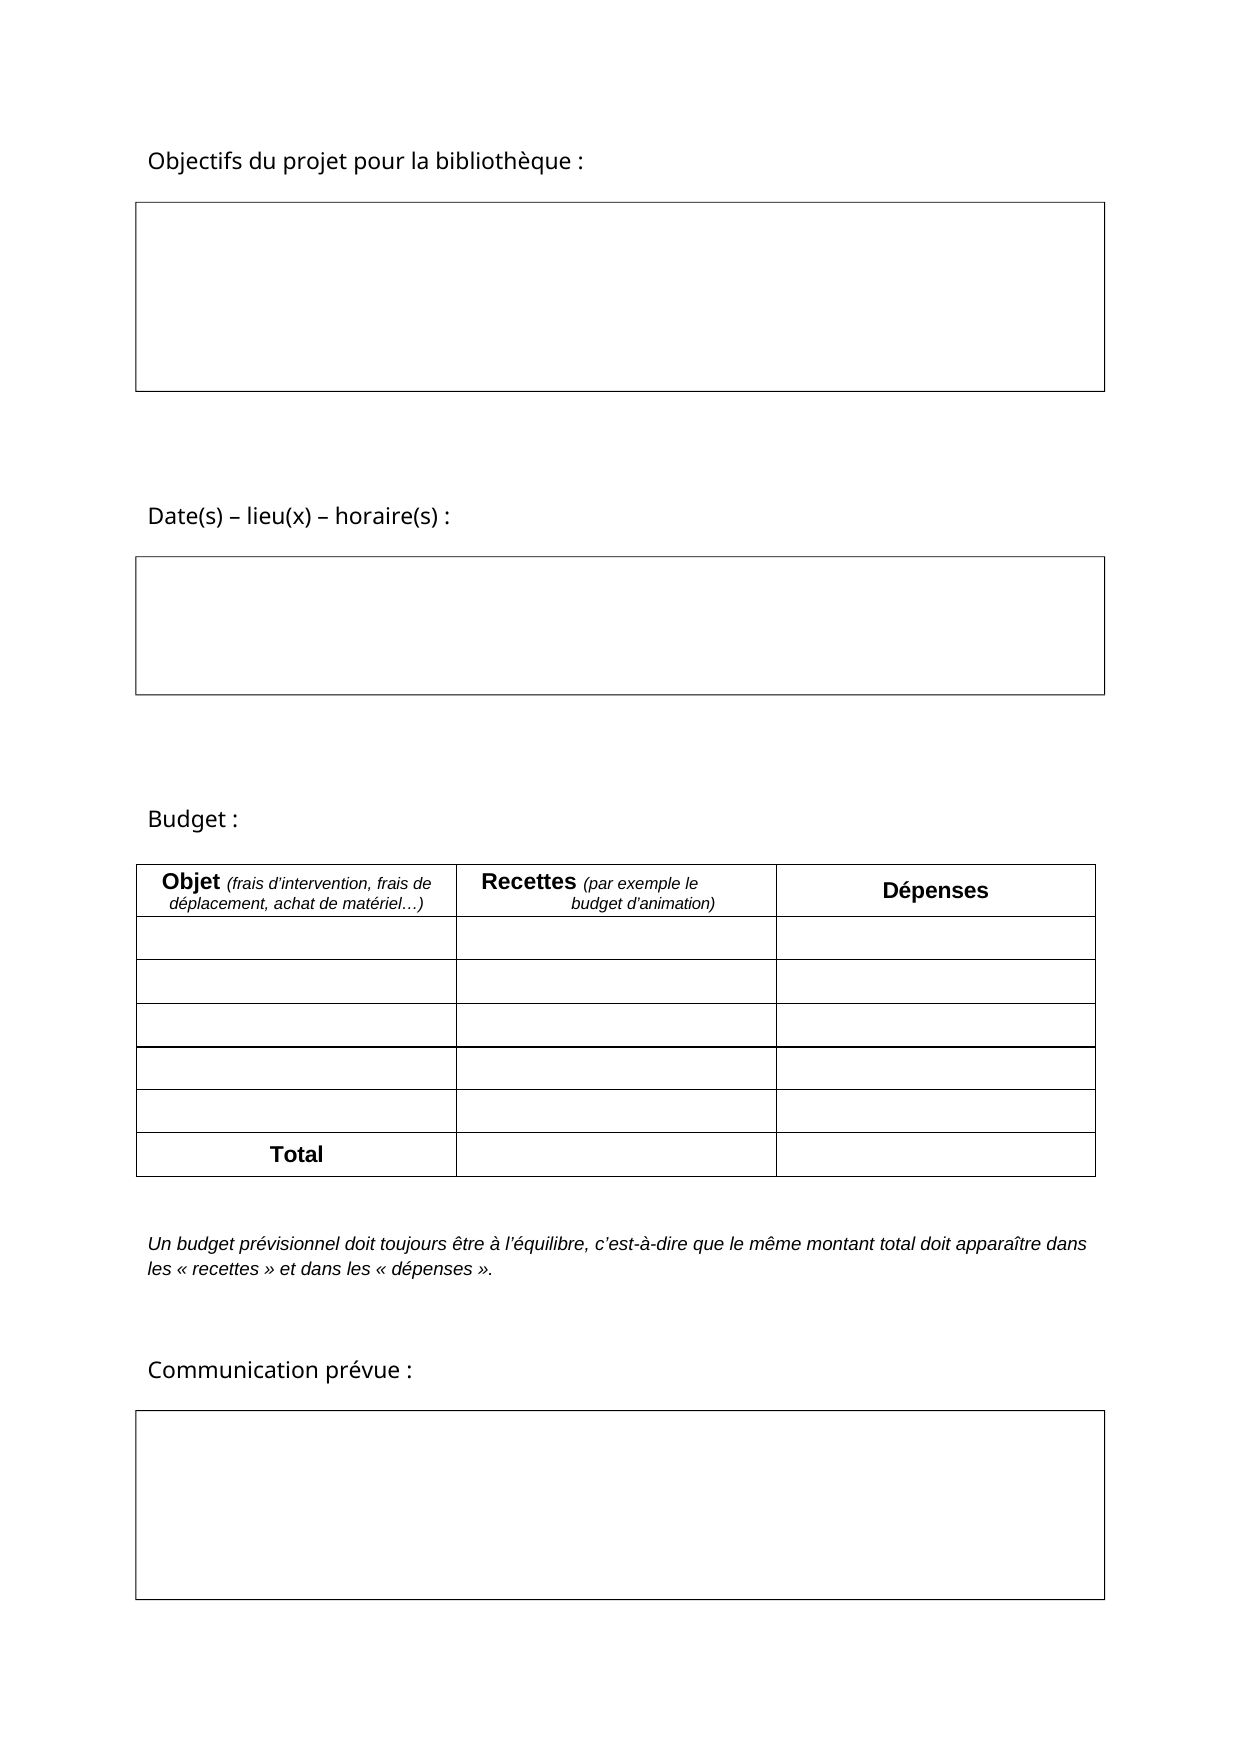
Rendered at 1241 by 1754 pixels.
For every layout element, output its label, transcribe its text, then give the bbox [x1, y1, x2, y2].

table_cell Total [137, 1133, 456, 1176]
table_cell [777, 1004, 1095, 1046]
table_cell [777, 1090, 1095, 1132]
text Communication prévue : [147, 1354, 1107, 1385]
text Objectifs du projet pour la bibliothèque : [147, 145, 1107, 177]
table_header Objet (frais d’intervention, frais de déplacement, achat de matériel…) [137, 865, 456, 916]
table_header Dépenses [777, 865, 1095, 916]
table_cell [137, 1090, 456, 1132]
table_cell [137, 960, 456, 1003]
table_cell [777, 917, 1095, 959]
table_cell [457, 917, 776, 959]
text Un budget prévisionnel doit toujours être à l’équilibre, c’est-à-dire que le même montant total doit apparaître dans les « recettes » et dans les « dépenses ». [147, 1232, 1103, 1279]
table_cell [777, 1048, 1095, 1089]
text Budget : [147, 803, 1107, 834]
table_cell [457, 1133, 776, 1176]
table_cell [137, 1048, 456, 1089]
table_cell [137, 917, 456, 959]
table_cell [137, 1004, 456, 1046]
table_cell [777, 1133, 1095, 1176]
table_cell [457, 1004, 776, 1046]
text Date(s) – lieu(x) – horaire(s) : [147, 500, 1107, 531]
table_cell [457, 1048, 776, 1089]
table_cell [457, 1090, 776, 1132]
table_header Recettes (par exemple le budget d’animation) [457, 865, 776, 916]
table_cell [777, 960, 1095, 1003]
table_cell [457, 960, 776, 1003]
